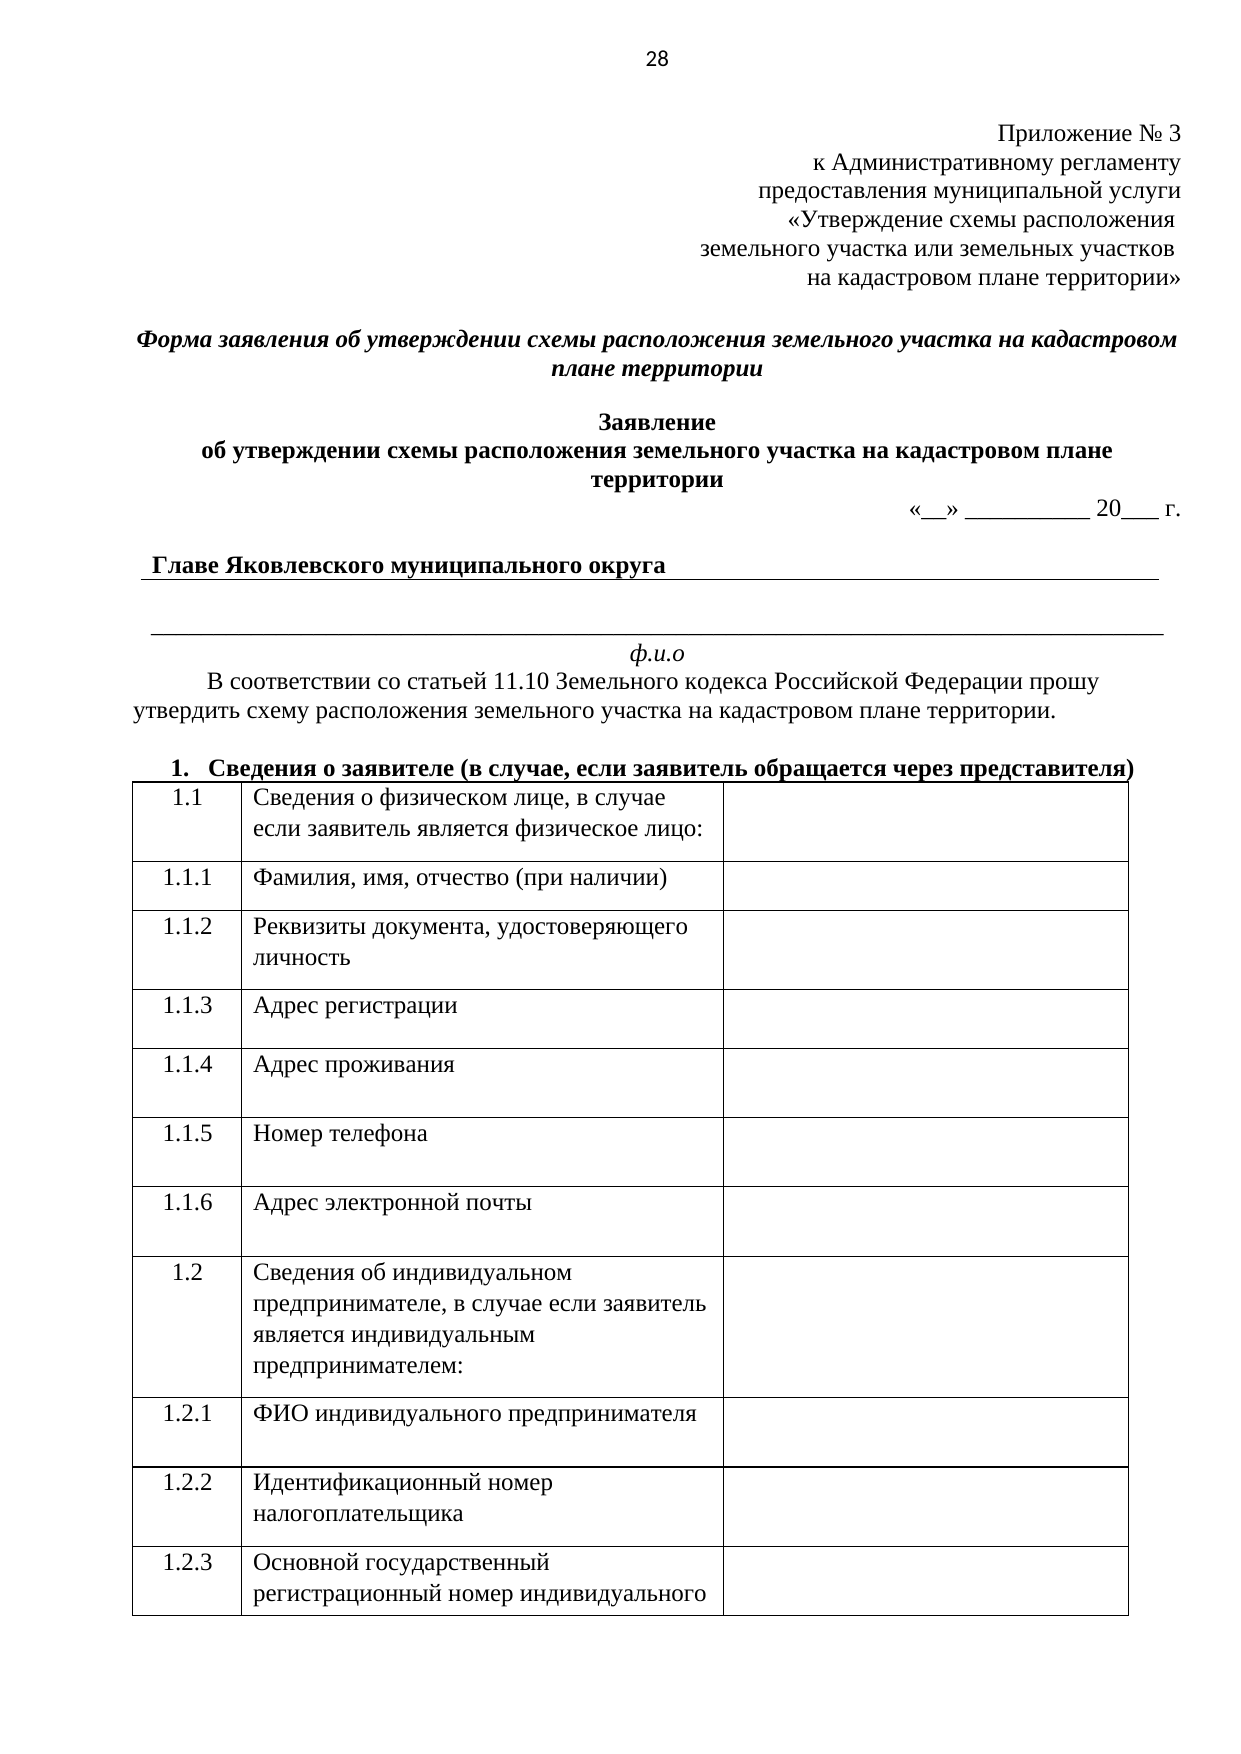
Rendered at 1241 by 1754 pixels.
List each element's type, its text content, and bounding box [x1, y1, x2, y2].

table_cell [724, 1468, 1128, 1546]
table_cell Реквизиты документа, удостоверяющего личность [242, 911, 723, 989]
table_cell [724, 1547, 1128, 1615]
table_cell [724, 1049, 1128, 1117]
table_cell Адрес электронной почты [242, 1187, 723, 1256]
table_cell Номер телефона [242, 1118, 723, 1186]
table_cell 1.1.6 [133, 1187, 241, 1256]
table_cell 1.1.1 [133, 862, 241, 910]
table_cell 1.2.1 [133, 1398, 241, 1466]
table_cell Идентификационный номер налогоплательщика [242, 1468, 723, 1546]
text В соответствии со статьей 11.10 Земельного кодекса Российской Федерации прошу утвердить схему расположения земельного участка на кадастровом плане территории. [133, 666, 1181, 724]
text «__» __________ 20___ г. [133, 493, 1181, 522]
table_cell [242, 1547, 723, 1615]
table_cell 1.1.4 [133, 1049, 241, 1117]
text предоставления муниципальной услуги [133, 176, 1181, 204]
table_cell Адрес проживания [242, 1049, 723, 1117]
table_header Главе Яковлевского муниципального округа [141, 550, 1159, 579]
text к Административному регламенту [133, 147, 1181, 176]
table_cell [724, 1398, 1128, 1466]
table_cell ФИО индивидуального предпринимателя [242, 1398, 723, 1466]
text Приложение № 3 [133, 118, 1181, 147]
table_cell 1.1.3 [133, 990, 241, 1048]
table_cell Адрес регистрации [242, 990, 723, 1048]
text об утверждении схемы расположения земельного участка на кадастровом плане территории [133, 435, 1181, 493]
table_header 1.1 [133, 783, 241, 861]
text ф.и.о [133, 638, 1181, 666]
table_cell [724, 990, 1128, 1048]
table_cell [724, 1118, 1128, 1186]
text _________________________________________________________________________________ [133, 609, 1181, 638]
table_cell [724, 1187, 1128, 1256]
table_cell [724, 862, 1128, 910]
text «Утверждение схемы расположения земельного участка или земельных участков на кадастровом плане территории» [133, 204, 1181, 291]
table_cell Сведения об индивидуальном предпринимателе, в случае если заявитель является индивидуальным предпринимателем: [242, 1257, 723, 1397]
table_cell 1.2.3 [133, 1547, 241, 1615]
text Форма заявления об утверждении схемы расположения земельного участка на кадастровом плане территории [133, 324, 1181, 382]
list Сведения о заявителе (в случае, если заявитель обращается через представителя) [170, 753, 1181, 781]
table_cell [724, 1257, 1128, 1397]
table_cell [724, 911, 1128, 989]
table_cell Фамилия, имя, отчество (при наличии) [242, 862, 723, 910]
table_cell 1.2 [133, 1257, 241, 1397]
table_cell 1.1.5 [133, 1118, 241, 1186]
table_cell 1.2.2 [133, 1468, 241, 1546]
table_header Сведения о физическом лице, в случае если заявитель является физическое лицо: [242, 783, 723, 861]
table_header [724, 783, 1128, 861]
table_cell 1.1.2 [133, 911, 241, 989]
text Заявление [133, 407, 1181, 435]
